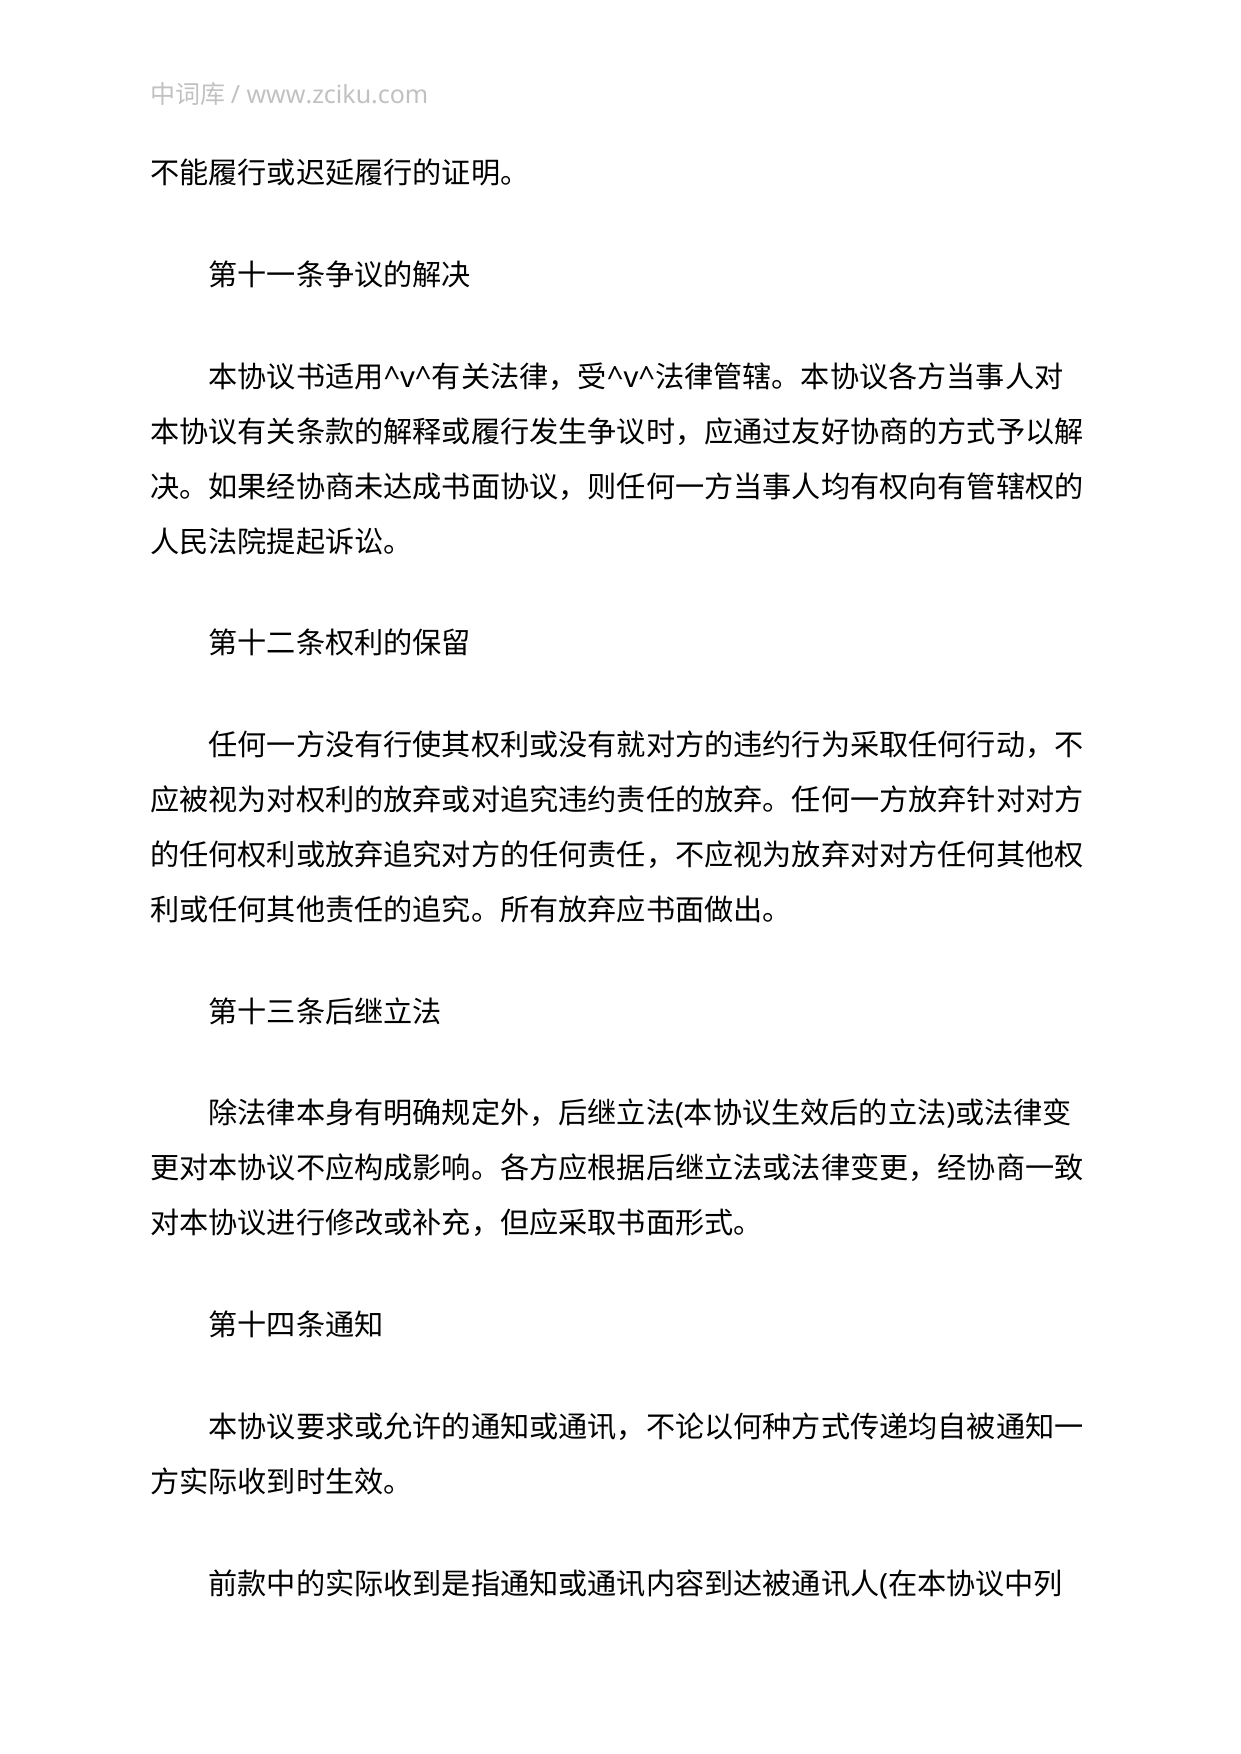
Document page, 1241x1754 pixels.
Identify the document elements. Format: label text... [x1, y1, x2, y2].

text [150, 1560, 1090, 1603]
text 第十一条争议的解决 [150, 252, 1090, 294]
text 第十四条通知 [150, 1302, 1090, 1344]
text 第十二条权利的保留 [150, 620, 1090, 662]
text 本协议要求或允许的通知或通讯，不论以何种方式传递均自被通知一方实际收到时生效。 [150, 1403, 1090, 1501]
text 第十三条后继立法 [150, 988, 1090, 1031]
text 除法律本身有明确规定外，后继立法(本协议生效后的立法)或法律变更对本协议不应构成影响。各方应根据后继立法或法律变更，经协商一致对本协议进行修改或补充，但应采取书面形式。 [150, 1090, 1090, 1242]
text 任何一方没有行使其权利或没有就对方的违约行为采取任何行动，不应被视为对权利的放弃或对追究违约责任的放弃。任何一方放弃针对对方的任何权利或放弃追究对方的任何责任，不应视为放弃对对方任何其他权利或任何其他责任的追究。所有放弃应书面做出。 [150, 722, 1090, 929]
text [150, 150, 1090, 192]
text 本协议书适用^v^有关法律，受^v^法律管辖。本协议各方当事人对本协议有关条款的解释或履行发生争议时，应通过友好协商的方式予以解决。如果经协商未达成书面协议，则任何一方当事人均有权向有管辖权的人民法院提起诉讼。 [150, 353, 1090, 561]
